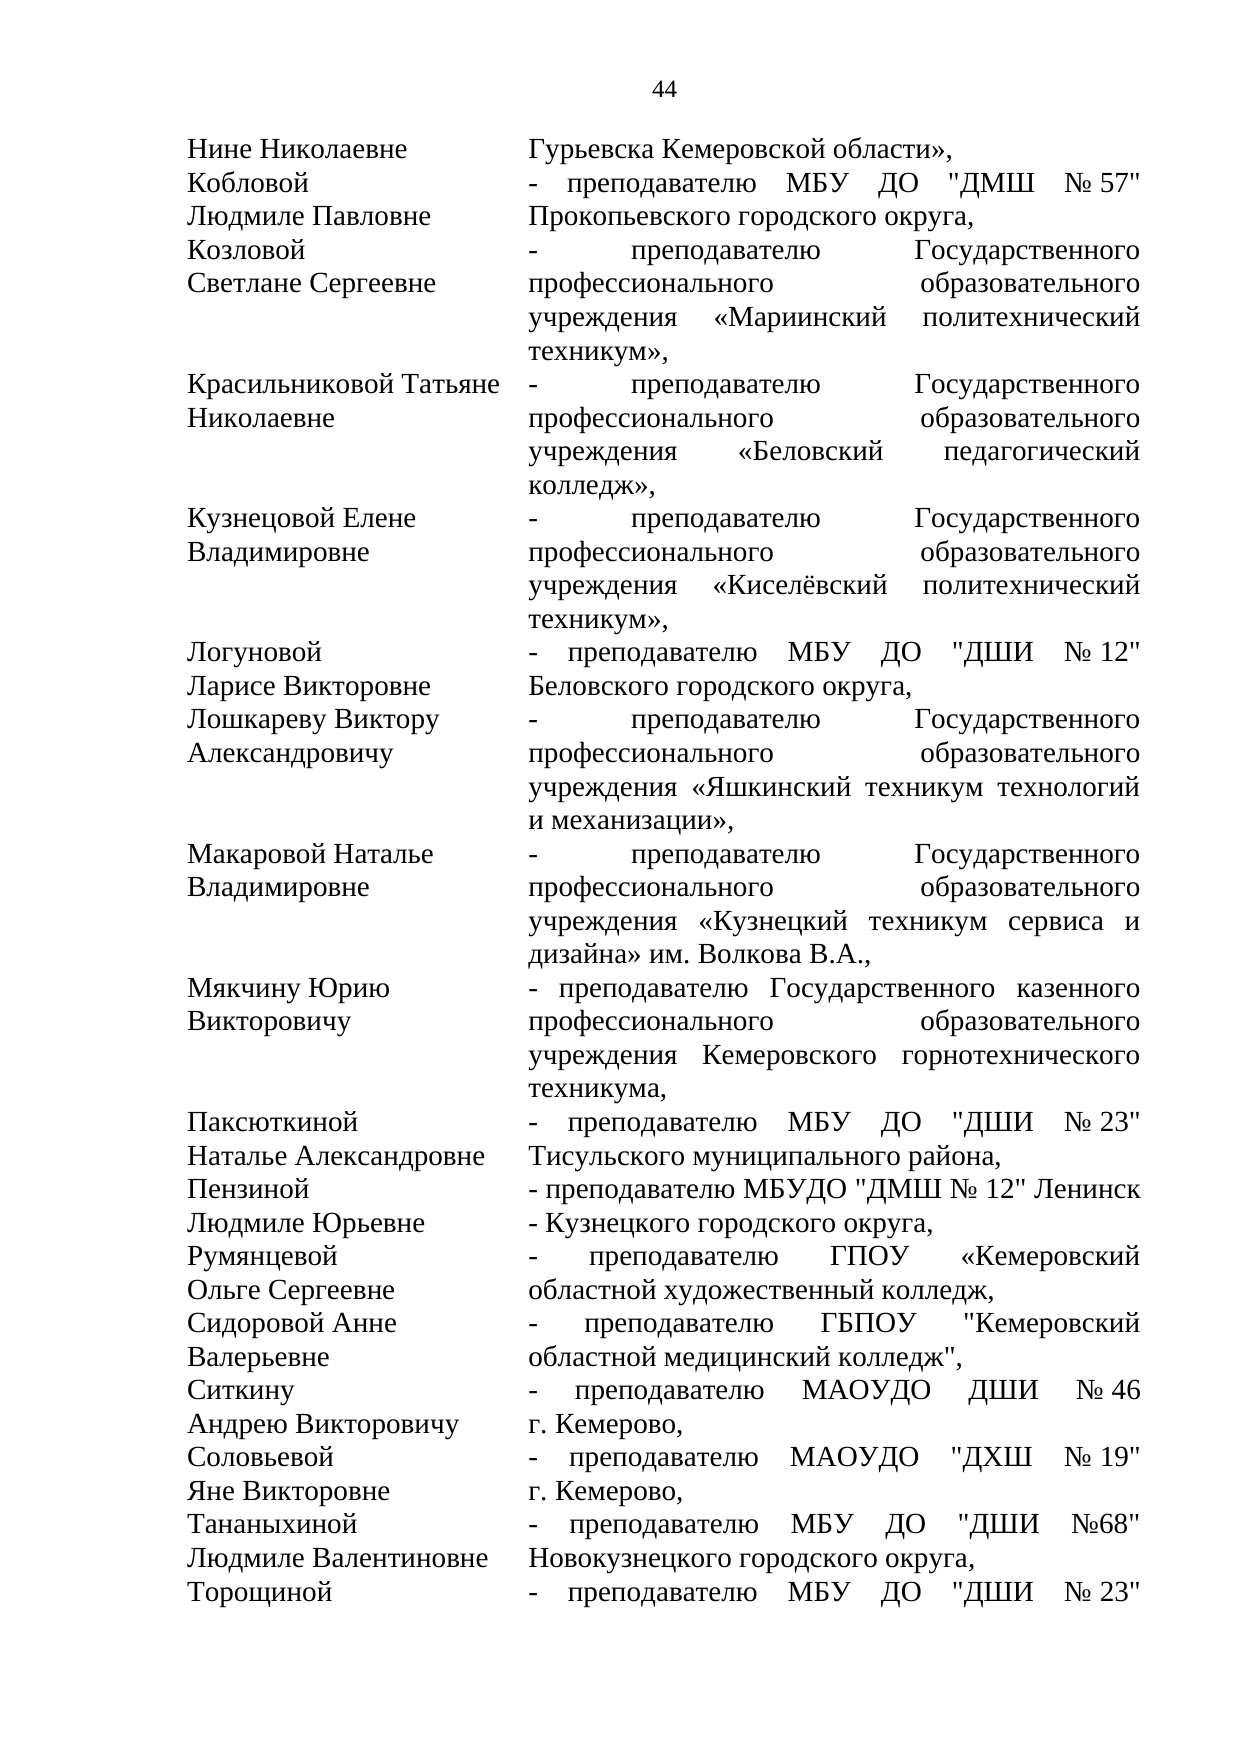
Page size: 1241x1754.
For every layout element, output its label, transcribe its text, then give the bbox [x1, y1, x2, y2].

table_cell - преподавателю Государственного профессионального образовательного учреждения «Кузнецкий техникум сервиса и дизайна» им. Волкова В.А., [517, 836, 1152, 970]
table_cell Красильниковой Татьяне Николаевне [176, 366, 517, 500]
table_cell Тананыхиной Людмиле Валентиновне [176, 1507, 517, 1574]
table_cell - преподавателю ГБПОУ "Кемеровский областной медицинский колледж", [517, 1305, 1152, 1372]
table_cell Ситкину Андрею Викторовичу [176, 1373, 517, 1439]
table_cell Паксюткиной Наталье Александровне [176, 1104, 517, 1171]
table_cell - преподавателю МБУ ДО "ДШИ № 12" Беловского городского округа, [517, 635, 1152, 702]
table_cell Кобловой Людмиле Павловне [176, 165, 517, 232]
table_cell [176, 1574, 517, 1607]
table_cell - преподавателю ГПОУ «Кемеровский областной художественный колледж, [517, 1238, 1152, 1305]
table_cell - преподавателю МАОУДО "ДХШ № 19" г. Кемерово, [517, 1440, 1152, 1507]
table_cell Кузнецовой Елене Владимировне [176, 500, 517, 634]
table_cell - преподавателю Государственного казенного профессионального образовательного учреждения Кемеровского горнотехнического техникума, [517, 970, 1152, 1104]
table_cell Макаровой Наталье Владимировне [176, 836, 517, 970]
table_cell Мякчину Юрию Викторовичу [176, 970, 517, 1104]
table_cell Козловой Светлане Сергеевне [176, 232, 517, 366]
table_cell Логуновой Ларисе Викторовне [176, 635, 517, 702]
table_cell - преподавателю МБУДО "ДМШ № 12" Ленинск - Кузнецкого городского округа, [517, 1171, 1152, 1238]
table_cell - преподавателю Государственного профессионального образовательного учреждения «Киселёвский политехнический техникум», [517, 500, 1152, 634]
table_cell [517, 1574, 1152, 1607]
table_cell Соловьевой Яне Викторовне [176, 1440, 517, 1507]
table_cell - преподавателю Государственного профессионального образовательного учреждения «Яшкинский техникум технологий и механизации», [517, 702, 1152, 836]
table_cell Лошкареву Виктору Александровичу [176, 702, 517, 836]
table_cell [176, 131, 517, 165]
table_cell - преподавателю МАОУДО ДШИ № 46 г. Кемерово, [517, 1373, 1152, 1439]
table_cell - преподавателю МБУ ДО "ДШИ №68" Новокузнецкого городского округа, [517, 1507, 1152, 1574]
table_cell - преподавателю МБУ ДО "ДМШ № 57" Прокопьевского городского округа, [517, 165, 1152, 232]
table_cell Сидоровой Анне Валерьевне [176, 1305, 517, 1372]
table_cell - преподавателю МБУ ДО "ДШИ № 23" Тисульского муниципального района, [517, 1104, 1152, 1171]
table_cell - преподавателю Государственного профессионального образовательного учреждения «Беловский педагогический колледж», [517, 366, 1152, 500]
table_cell Пензиной Людмиле Юрьевне [176, 1171, 517, 1238]
table_cell - преподавателю Государственного профессионального образовательного учреждения «Мариинский политехнический техникум», [517, 232, 1152, 366]
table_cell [517, 131, 1152, 165]
table_cell Румянцевой Ольге Сергеевне [176, 1238, 517, 1305]
